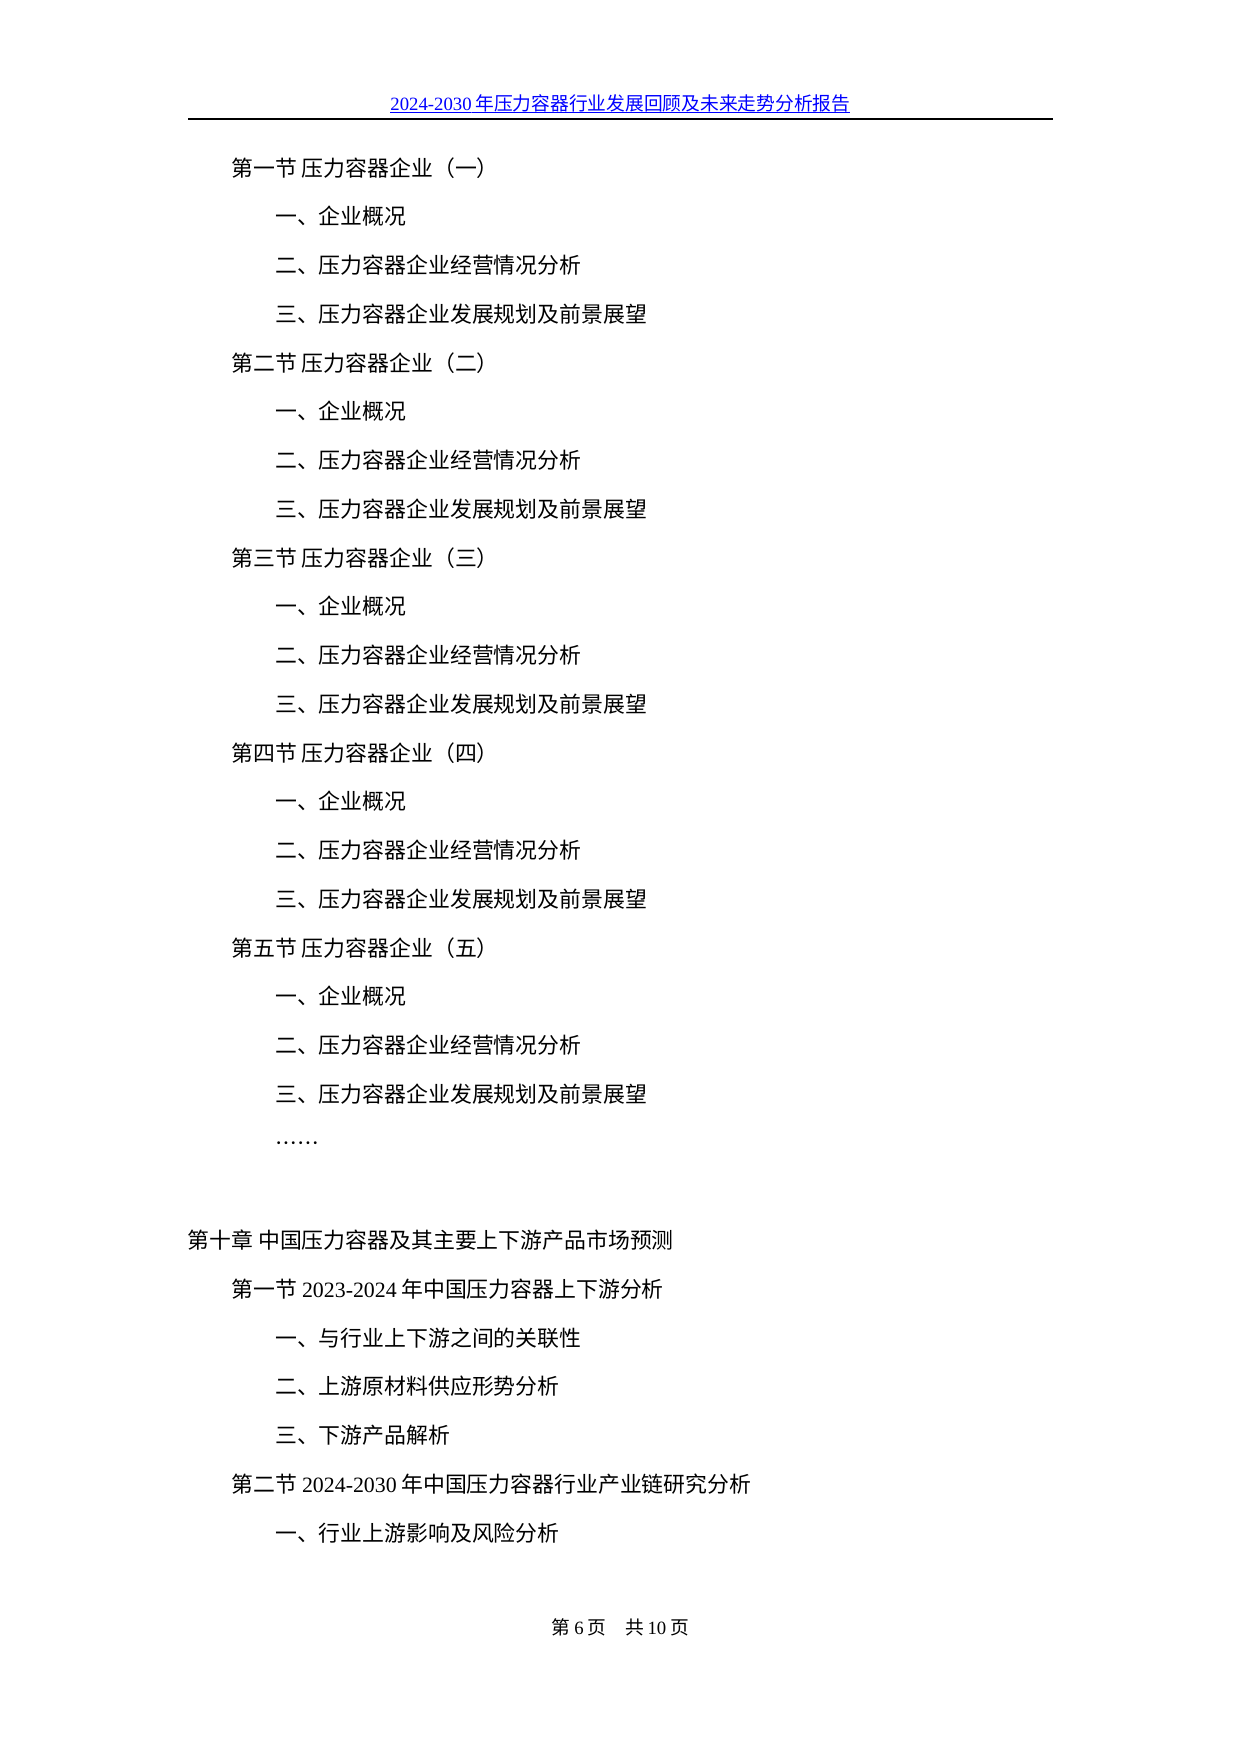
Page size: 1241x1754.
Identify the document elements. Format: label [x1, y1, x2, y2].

text [187, 150, 1053, 1548]
